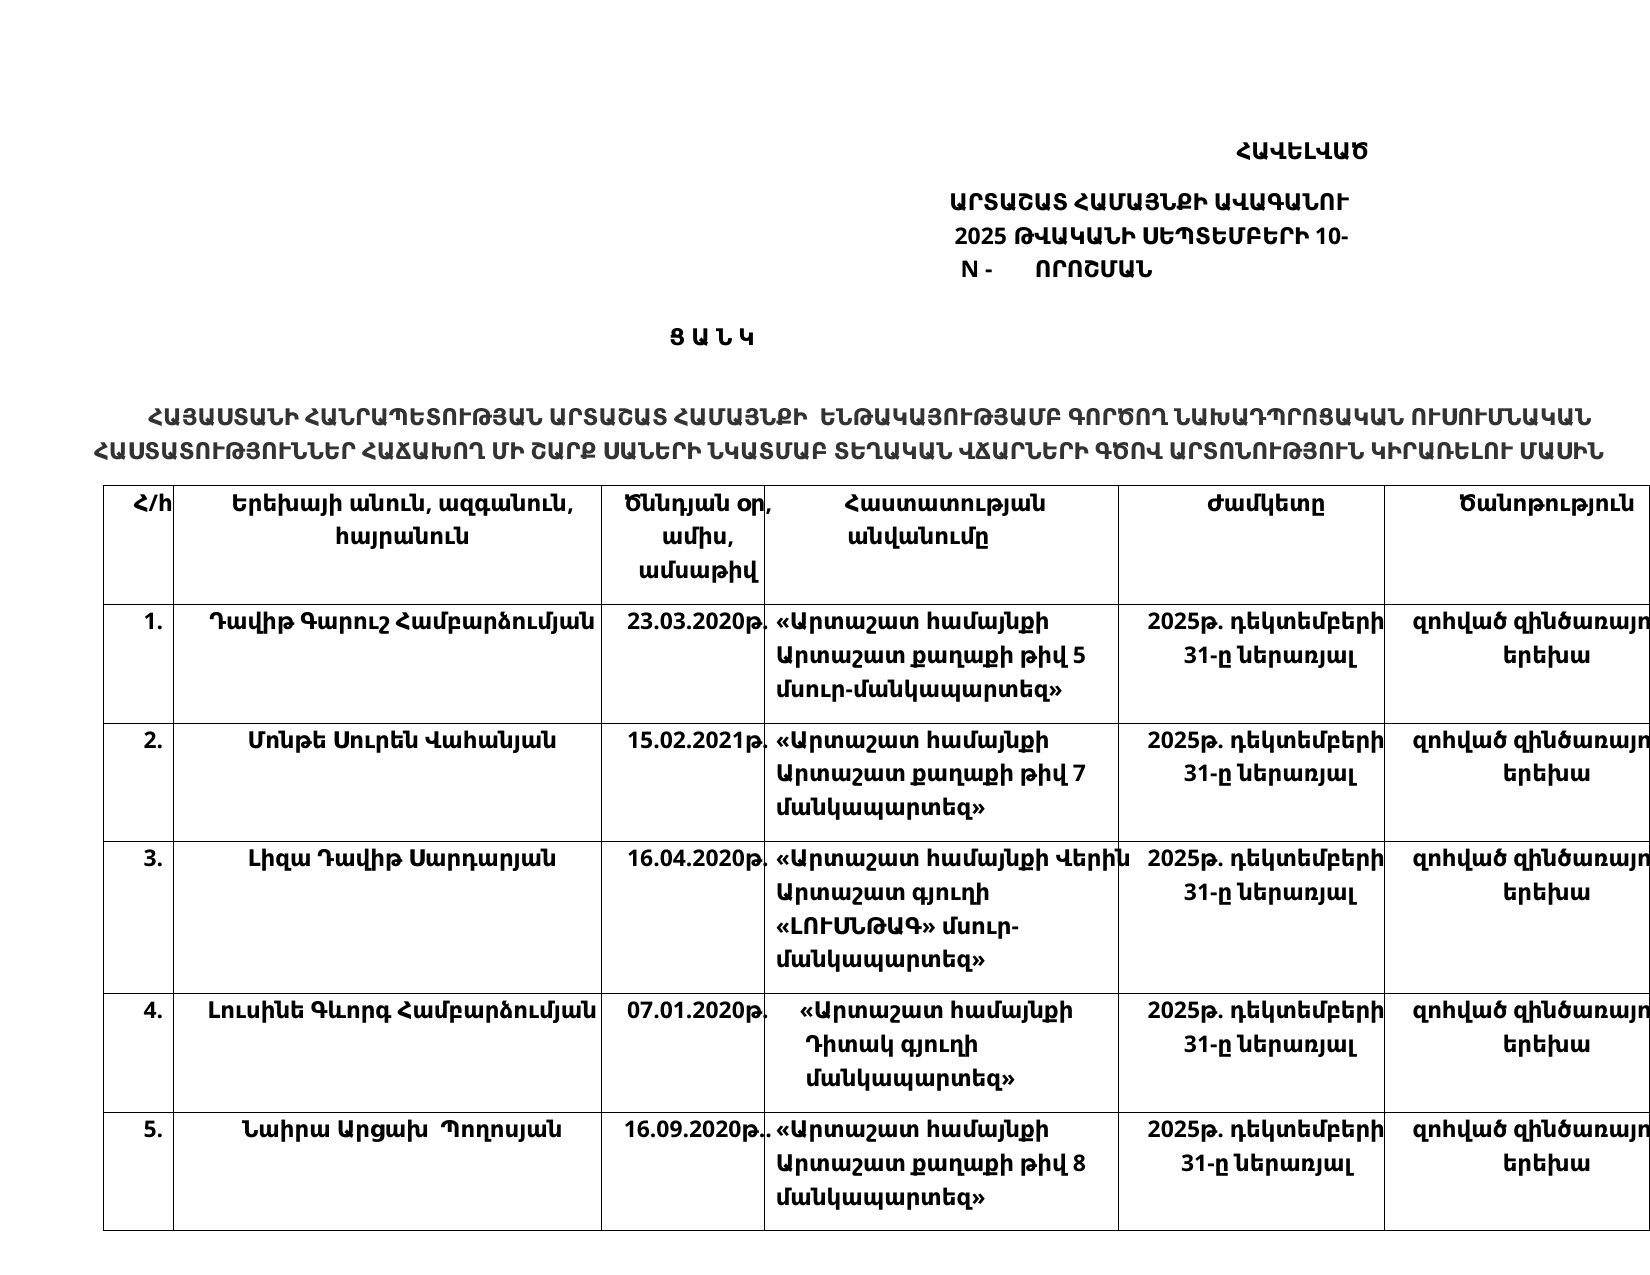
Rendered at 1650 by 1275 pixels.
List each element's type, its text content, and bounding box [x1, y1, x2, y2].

table_cell զոհված զինծառայողի երեխա [1385, 994, 1649, 1112]
table_cell Մոնթե Սուրեն Վահանյան [174, 724, 601, 841]
table_header Ծանոթություն [1385, 486, 1649, 604]
table_cell 4. [104, 994, 173, 1112]
table_cell 16.04.2020թ. [602, 842, 764, 993]
table_cell զոհված զինծառայողի երեխա [1385, 605, 1649, 722]
table_cell «Արտաշատ համայնքի Դիտակ գյուղի մանկապարտեզ» [765, 994, 1118, 1112]
table_cell «Արտաշատ համայնքի Արտաշատ քաղաքի թիվ 5 մսուր-մանկապարտեզ» [765, 605, 1118, 722]
table_cell Նաիրա Արցախ Պողոսյան [174, 1113, 601, 1230]
table_cell Դավիթ Գարուշ Համբարձումյան [174, 605, 601, 722]
table_cell «Արտաշատ համայնքի Արտաշատ քաղաքի թիվ 8 մանկապարտեզ» [765, 1113, 1118, 1230]
table_cell Լիզա Դավիթ Սարդարյան [174, 842, 601, 993]
table_cell 2. [104, 724, 173, 841]
text ՀԱՎԵԼՎԱԾ [103, 136, 1580, 167]
table_header Հաստատության անվանումը [765, 486, 1118, 604]
table_cell «Արտաշատ համայնքի Արտաշատ քաղաքի թիվ 7 մանկապարտեզ» [765, 724, 1118, 841]
table_cell 15.02.2021թ. [602, 724, 764, 841]
table_cell 3. [104, 842, 173, 993]
table_cell զոհված զինծառայողի երեխա [1385, 724, 1649, 841]
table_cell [1119, 1113, 1384, 1230]
table_cell 23.03.2020թ. [602, 605, 764, 722]
table_cell «Արտաշատ համայնքի Վերին Արտաշատ գյուղի «ԼՈՒՍՆԹԱԳ» մսուր- մանկապարտեզ» [765, 842, 1118, 993]
table_cell 2025թ. դեկտեմբերի 31-ը ներառյալ [1119, 605, 1384, 722]
table_cell 16.09.2020թ.. [602, 1113, 764, 1230]
text ՀԱՅԱՍՏԱՆԻ ՀԱՆՐԱՊԵՏՈՒԹՅԱՆ ԱՐՏԱՇԱՏ ՀԱՄԱՅՆՔԻ ԵՆԹԱԿԱՅՈՒԹՅԱՄԲ ԳՈՐԾՈՂ ՆԱԽԱԴՊՐՈՑԱԿԱՆ ՈՒՍՈՒՄՆԱԿԱՆ ՀԱՍՏԱՏՈՒԹՅՈՒՆՆԵՐ ՀԱՃԱԽՈՂ ՄԻ ՇԱՐՔ ՍԱՆԵՐԻ ՆԿԱՏՄԱԲ ՏԵՂԱԿԱՆ ՎՃԱՐՆԵՐԻ ԳԾՈՎ ԱՐՏՈՆՈՒԹՅՈՒՆ ԿԻՐԱՌԵԼՈՒ ՄԱՍԻՆ [89, 401, 1609, 466]
table_cell 1. [104, 605, 173, 722]
table_cell 2025թ. դեկտեմբերի 31-ը ներառյալ [1119, 842, 1384, 993]
table_cell 07.01.2020թ. [602, 994, 764, 1112]
text ԱՐՏԱՇԱՏ ՀԱՄԱՅՆՔԻ ԱՎԱԳԱՆՈՒ 2025 ԹՎԱԿԱՆԻ ՍԵՊՏԵՄԲԵՐԻ 10- N - ՈՐՈՇՄԱՆ Ց Ա Ն Կ [103, 186, 1580, 382]
table_header Ծննդյան օր, ամիս, ամսաթիվ [602, 486, 764, 604]
table_cell Լուսինե Գևորգ Համբարձումյան [174, 994, 601, 1112]
table_header Երեխայի անուն, ազգանուն, հայրանուն [174, 486, 601, 604]
table_cell 5. [104, 1113, 173, 1230]
table_cell 2025թ. դեկտեմբերի 31-ը ներառյալ [1119, 994, 1384, 1112]
table_header Հ/հ [104, 486, 173, 604]
table_header Ժամկետը [1119, 486, 1384, 604]
table_cell զոհված զինծառայողի երեխա [1385, 842, 1649, 993]
table_cell 2025թ. դեկտեմբերի 31-ը ներառյալ [1119, 724, 1384, 841]
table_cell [1385, 1113, 1649, 1230]
